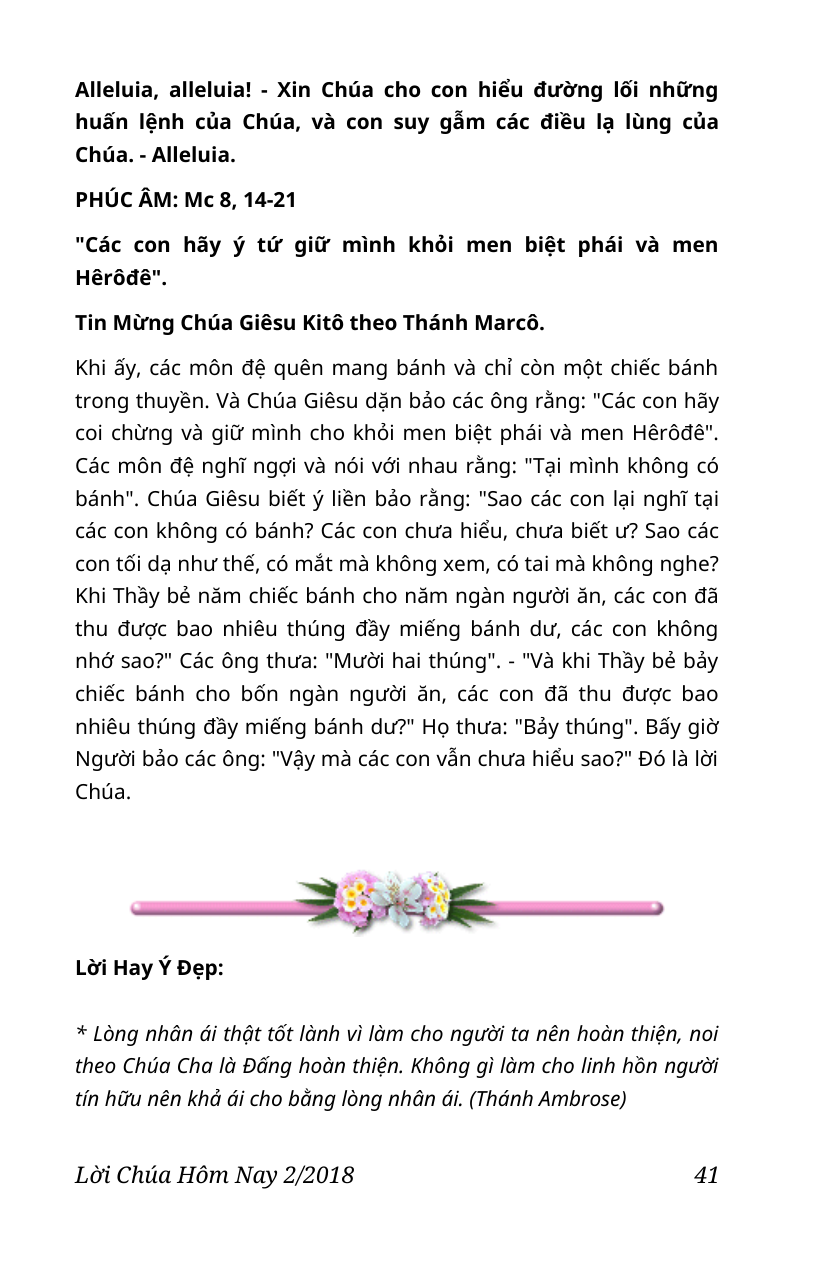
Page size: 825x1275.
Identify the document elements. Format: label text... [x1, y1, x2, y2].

text Alleluia, alleluia! - Xin Chúa cho con hiểu đường lối những huấn lệnh của Chúa, và con suy gẫm các điều lạ lùng của Chúa. - Alleluia. [75, 75, 720, 169]
text * Lòng nhân ái thật tốt lành vì làm cho người ta nên hoàn thiện, noi theo Chúa Cha là Đấng hoàn thiện. Không gì làm cho linh hồn người tín hữu nên khả ái cho bằng lòng nhân ái. (Thánh Ambrose) [75, 1015, 720, 1112]
picture [127, 867, 668, 937]
text PHÚC ÂM: Mc 8, 14-21 [75, 185, 720, 214]
text Tin Mừng Chúa Giêsu Kitô theo Thánh Marcô. [75, 308, 720, 337]
text "Các con hãy ý tứ giữ mình khỏi men biệt phái và men Hêrôđê". [75, 230, 720, 291]
text Lời Hay Ý Đẹp: [75, 953, 720, 982]
text Khi ấy, các môn đệ quên mang bánh và chỉ còn một chiếc bánh trong thuyền. Và Chúa Giêsu dặn bảo các ông rằng: "Các con hãy coi chừng và giữ mình cho khỏi men biệt phái và men Hêrôđê". Các môn đệ nghĩ ngợi và nói với nhau rằng: "Tại mình không có bánh". Chúa Giêsu biết ý liền bảo rằng: "Sao các con lại nghĩ tại các con không có bánh? Các con chưa hiểu, chưa biết ư? Sao các con tối dạ như thế, có mắt mà không xem, có tai mà không nghe? Khi Thầy bẻ năm chiếc bánh cho năm ngàn người ăn, các con đã thu được bao nhiêu thúng đầy miếng bánh dư, các con không nhớ sao?" Các ông thưa: "Mười hai thúng". - "Và khi Thầy bẻ bảy chiếc bánh cho bốn ngàn người ăn, các con đã thu được bao nhiêu thúng đầy miếng bánh dư?" Họ thưa: "Bảy thúng". Bấy giờ Người bảo các ông: "Vậy mà các con vẫn chưa hiểu sao?" Đó là lời Chúa. [75, 353, 720, 806]
